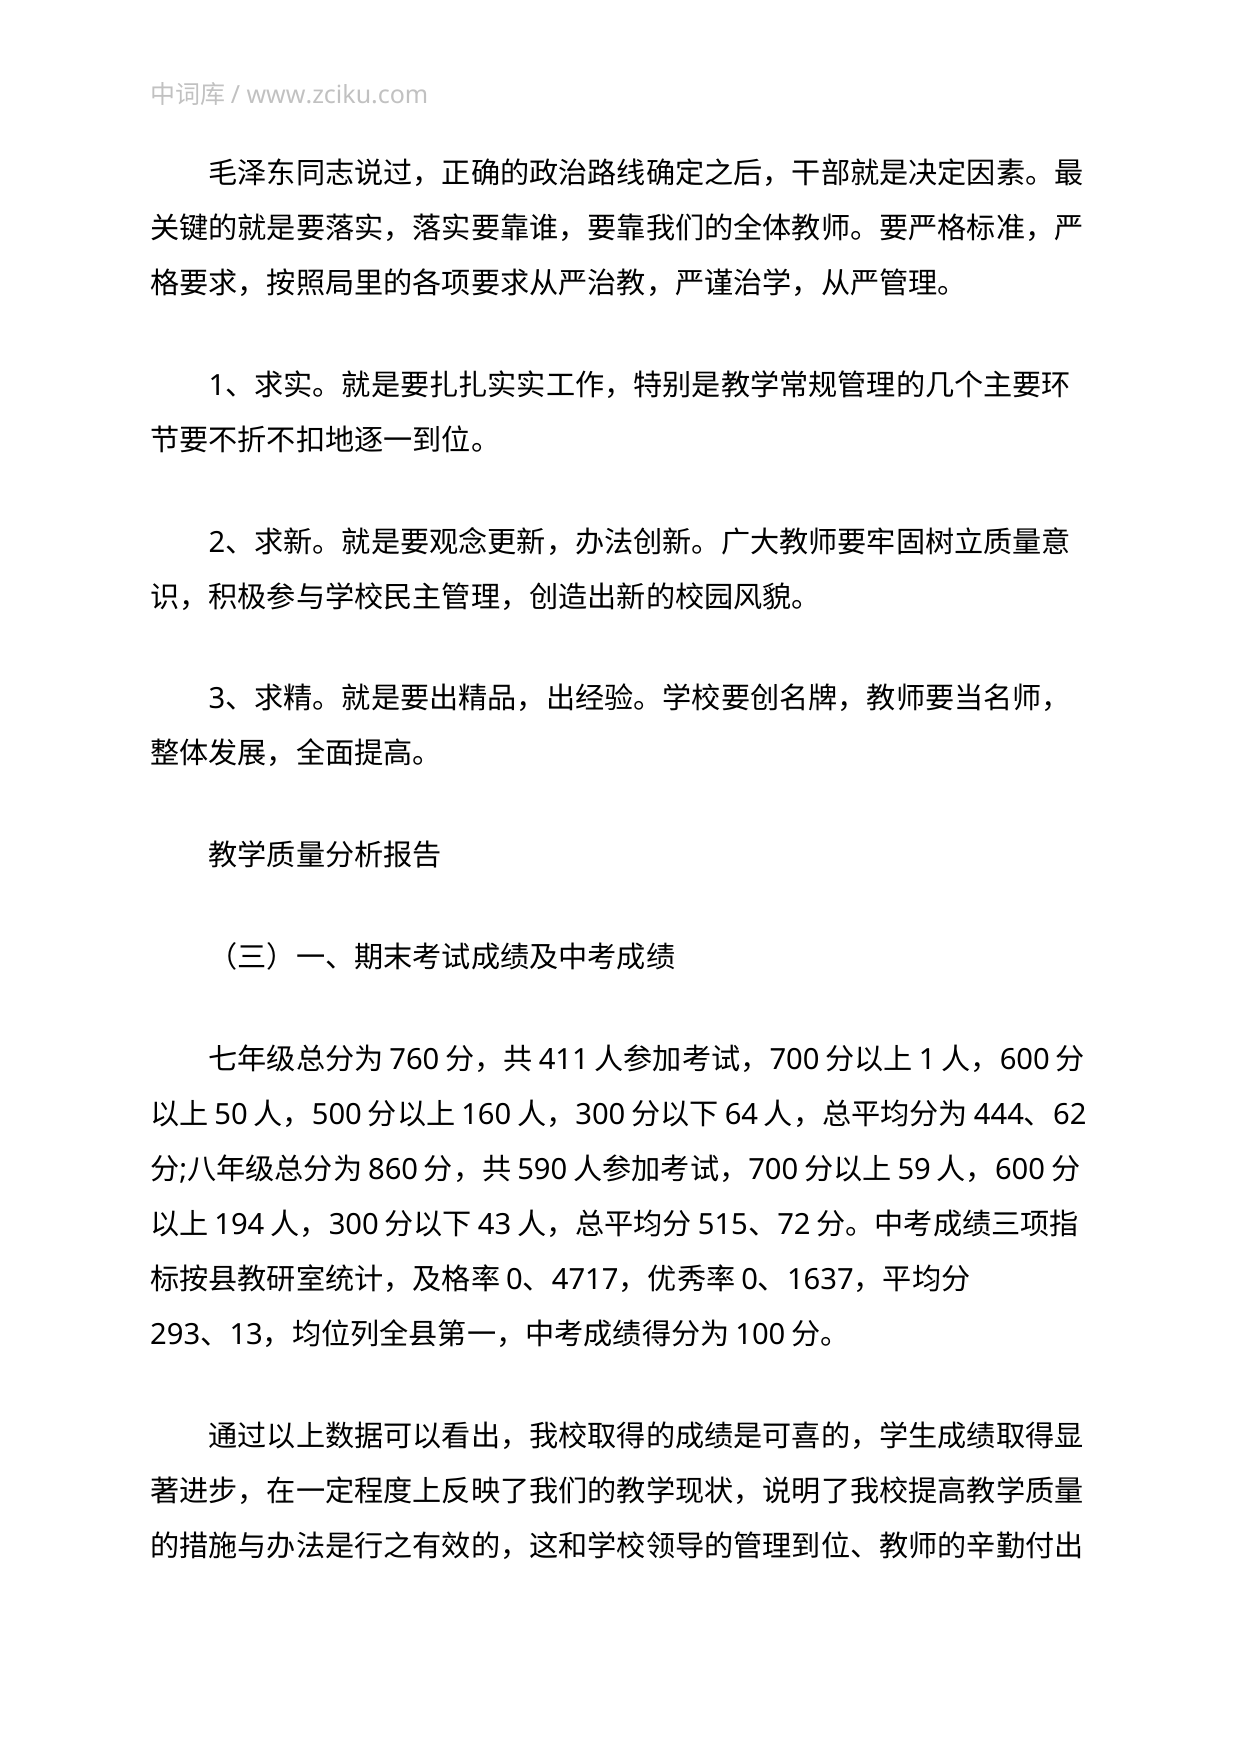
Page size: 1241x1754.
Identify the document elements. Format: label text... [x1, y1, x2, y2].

text （三）一、期末考试成绩及中考成绩 [150, 934, 1090, 976]
text 教学质量分析报告 [150, 832, 1090, 874]
text 七年级总分为760分，共411人参加考试，700分以上1人，600分以上50人，500分以上160人，300分以下64人，总平均分为444、62分;八年级总分为860分，共590人参加考试，700分以上59人，600分以上194人，300分以下43人，总平均分515、72分。中考成绩三项指标按县教研室统计，及格率0、4717，优秀率0、1637，平均分293、13，均位列全县第一，中考成绩得分为100分。 [150, 1035, 1090, 1353]
text 3、求精。就是要出精品，出经验。学校要创名牌，教师要当名师，整体发展，全面提高。 [150, 675, 1090, 772]
text 1、求实。就是要扎扎实实工作，特别是教学常规管理的几个主要环节要不折不扣地逐一到位。 [150, 362, 1090, 459]
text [150, 1412, 1090, 1564]
text 毛泽东同志说过，正确的政治路线确定之后，干部就是决定因素。最关键的就是要落实，落实要靠谁，要靠我们的全体教师。要严格标准，严格要求，按照局里的各项要求从严治教，严谨治学，从严管理。 [150, 150, 1090, 302]
text 2、求新。就是要观念更新，办法创新。广大教师要牢固树立质量意识，积极参与学校民主管理，创造出新的校园风貌。 [150, 518, 1090, 616]
